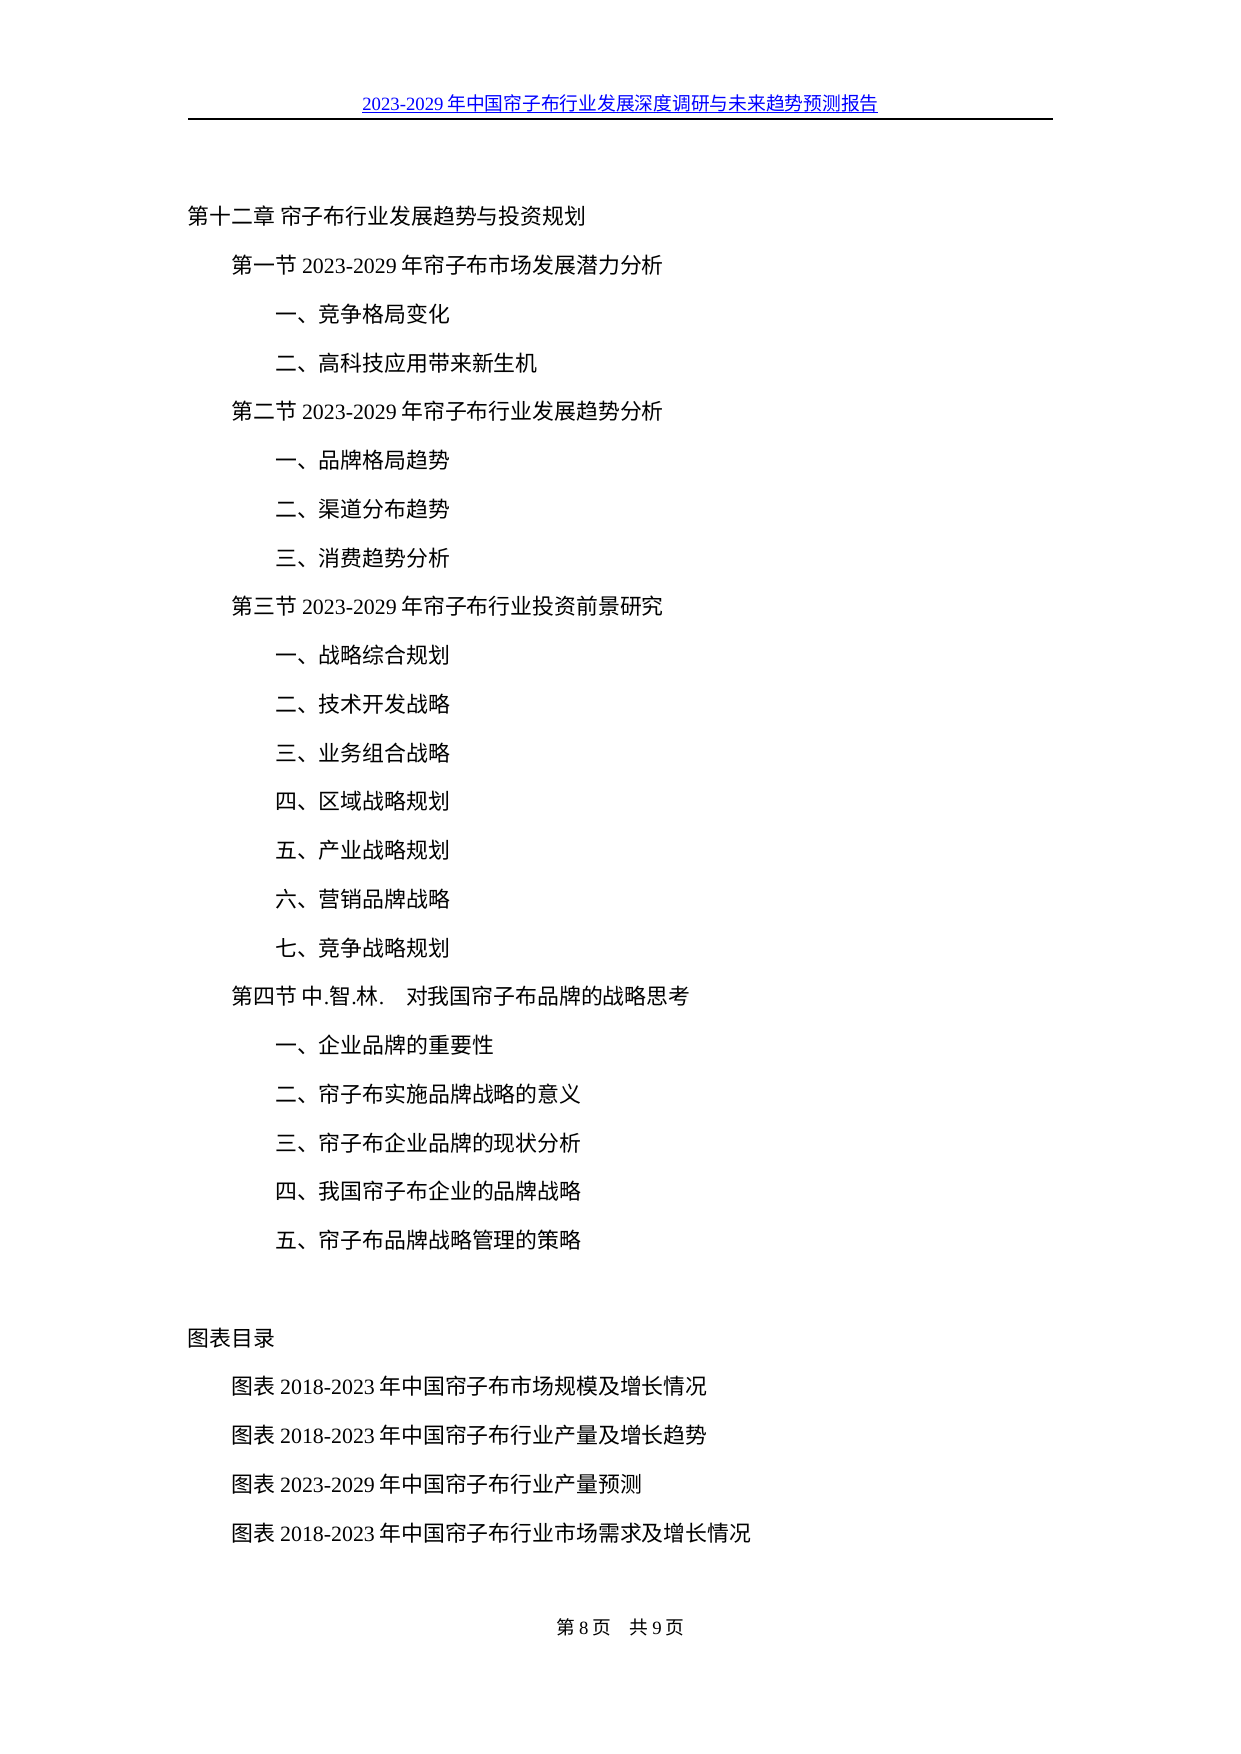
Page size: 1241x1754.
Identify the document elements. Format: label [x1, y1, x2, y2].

text [187, 150, 1053, 1548]
